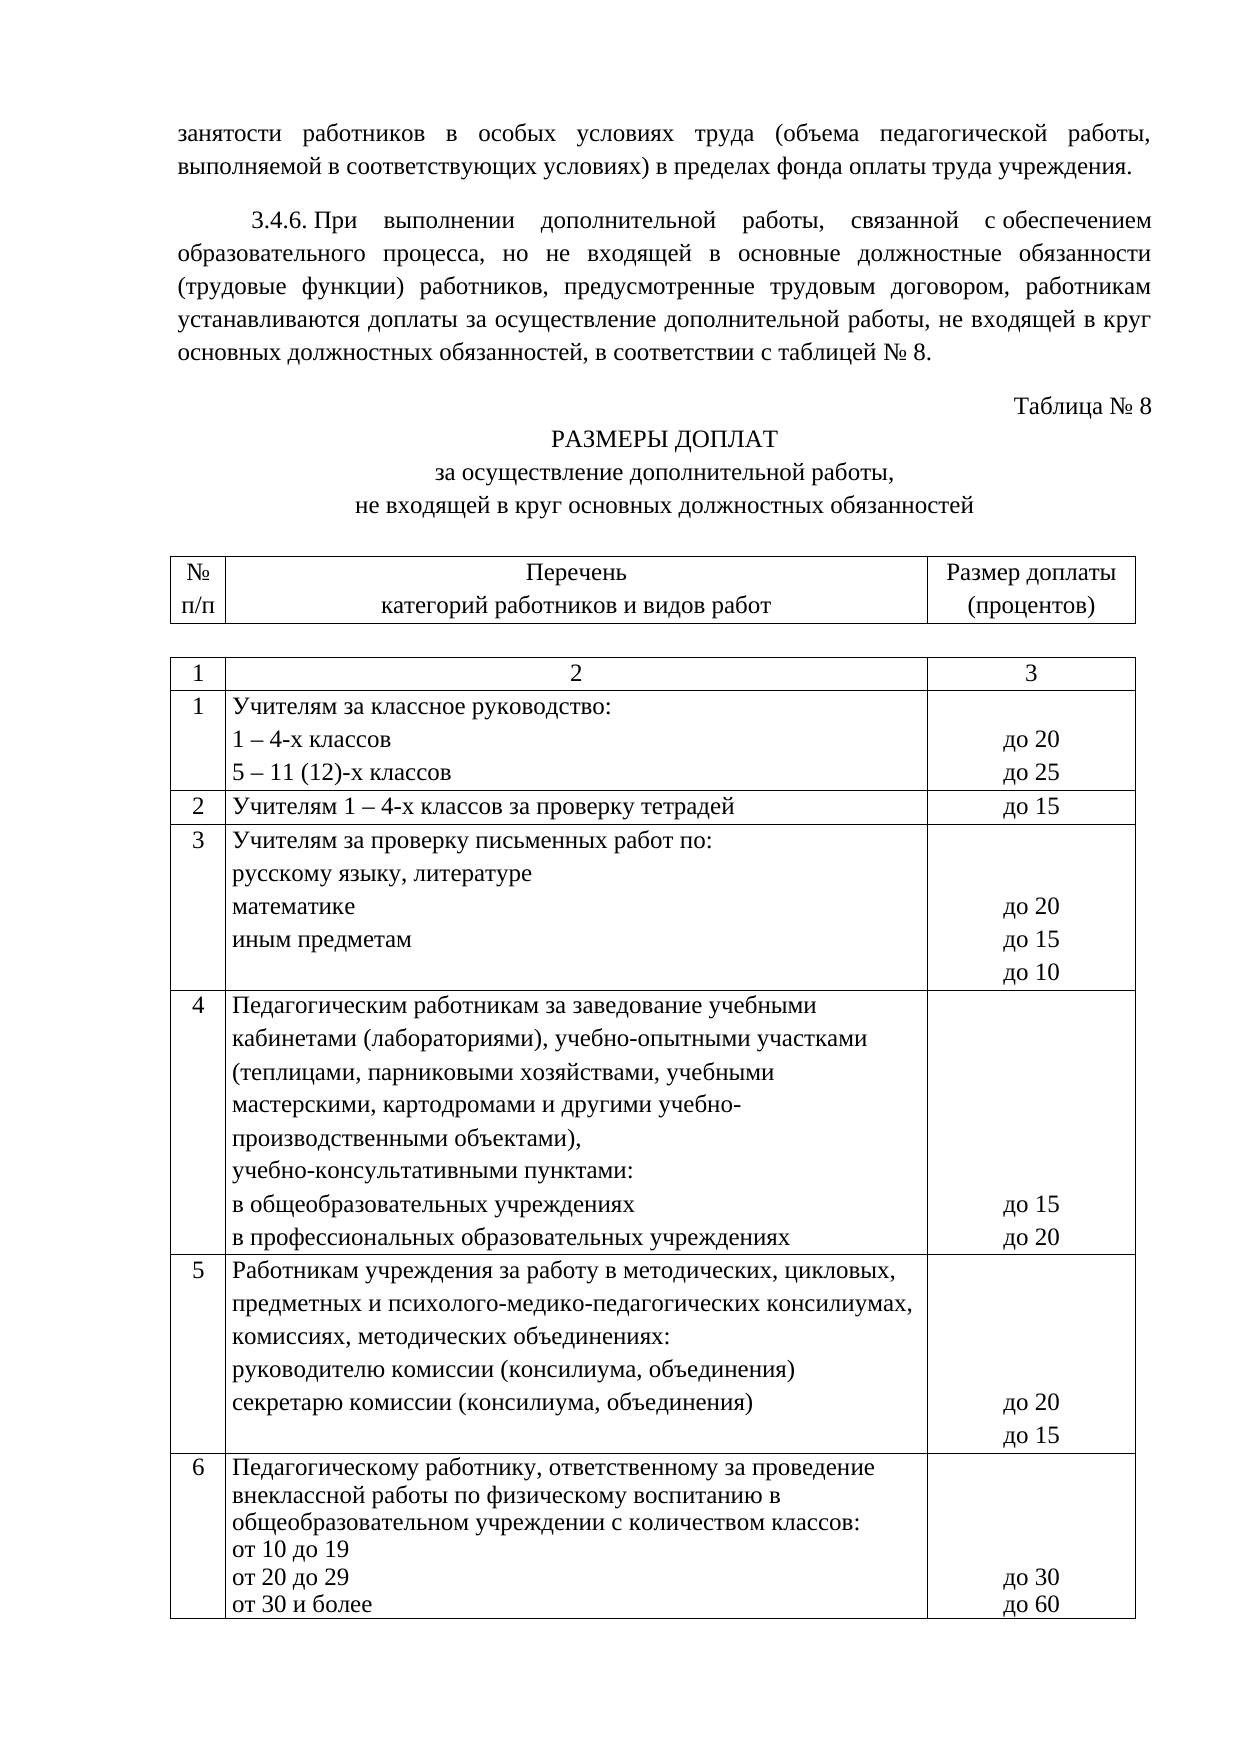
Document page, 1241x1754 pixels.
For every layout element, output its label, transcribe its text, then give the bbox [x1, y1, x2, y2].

table_cell до 20 до 15 до 10 [928, 825, 1135, 989]
table_header 2 [226, 658, 927, 690]
table_cell до 30 до 60 до 100 [928, 1454, 1135, 1618]
table_cell Учителям за проверку письменных работ по: русскому языку, литературе математике иным предметам [226, 825, 927, 989]
table_header Размер доплаты (процентов) [928, 557, 1135, 623]
table_cell 1 [171, 691, 225, 790]
table_cell до 15 до 20 [928, 991, 1135, 1254]
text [177, 118, 1152, 180]
table_cell 6 [171, 1454, 225, 1618]
table_cell до 20 до 25 [928, 691, 1135, 790]
table_cell 3 [171, 825, 225, 989]
table_cell Работникам учреждения за работу в методических, цикловых, предметных и психолого-медико-педагогических консилиумах, комиссиях, методических объединениях: руководителю комиссии (консилиума, объединения) секретарю комиссии (консилиума, объединения) [226, 1255, 927, 1453]
table_cell Учителям за классное руководство: 1 – 4-х классов 5 – 11 (12)-х классов [226, 691, 927, 790]
table_cell Учителям 1 – 4-х классов за проверку тетрадей [226, 791, 927, 824]
table_header 3 [928, 658, 1135, 690]
table_header Перечень категорий работников и видов работ [226, 557, 927, 623]
text Таблица № 8 [177, 391, 1152, 420]
text не входящей в круг основных должностных обязанностей [177, 490, 1152, 519]
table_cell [226, 1454, 927, 1618]
table_cell 2 [171, 791, 225, 824]
table_cell до 15 [928, 791, 1135, 824]
text РАЗМЕРЫ ДОПЛАТ [177, 424, 1152, 453]
table_cell 4 [171, 991, 225, 1254]
table_header 1 [171, 658, 225, 690]
text 3.4.6. При выполнении дополнительной работы, связанной с обеспечением образовательного процесса, но не входящей в основные должностные обязанности (трудовые функции) работников, предусмотренные трудовым договором, работникам устанавливаются доплаты за осуществление дополнительной работы, не входящей в круг основных должностных обязанностей, в соответствии с таблицей № 8. [177, 205, 1152, 366]
text за осуществление дополнительной работы, [177, 457, 1152, 486]
table_cell до 20 до 15 [928, 1255, 1135, 1453]
table_cell 5 [171, 1255, 225, 1453]
table_cell Педагогическим работникам за заведование учебными кабинетами (лабораториями), учебно-опытными участками (теплицами, парниковыми хозяйствами, учебными мастерскими, картодромами и другими учебно-производственными объектами), учебно-консультативными пунктами: в общеобразовательных учреждениях в профессиональных образовательных учреждениях [226, 991, 927, 1254]
table_header № п/п [171, 557, 225, 623]
